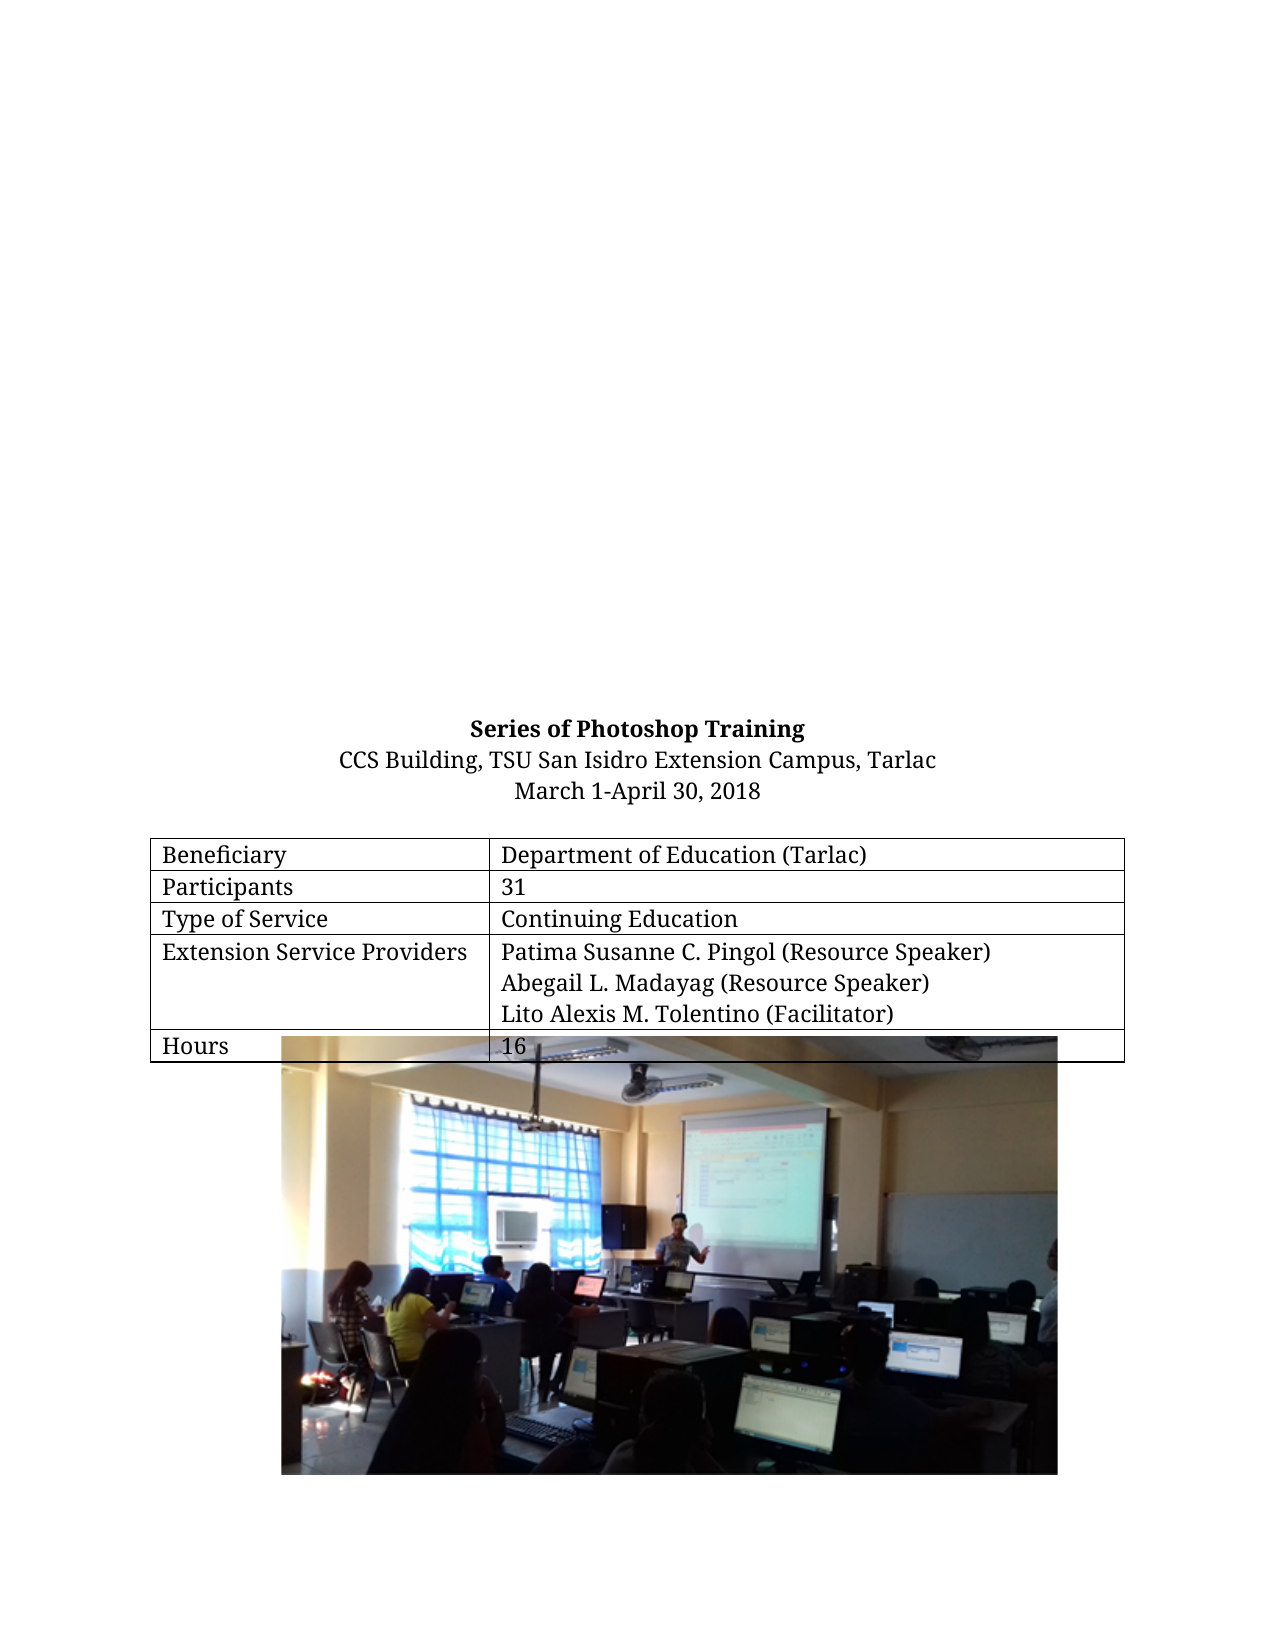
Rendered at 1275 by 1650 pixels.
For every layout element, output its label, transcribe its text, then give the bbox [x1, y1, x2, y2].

text March 1-April 30, 2018 [150, 775, 1125, 806]
table_cell Hours [151, 1030, 489, 1061]
table_header Department of Education (Tarlac) [490, 839, 1124, 870]
table_cell Patima Susanne C. Pingol (Resource Speaker) Abegail L. Madayag (Resource Speaker) Lito Alexis M. Tolentino (Facilitator) [490, 935, 1124, 1029]
table_header Beneficiary [151, 839, 489, 870]
table_cell 16 [490, 1030, 1124, 1061]
table_cell Extension Service Providers [151, 935, 489, 1029]
picture [281, 1063, 1058, 1475]
text CCS Building, TSU San Isidro Extension Campus, Tarlac [150, 744, 1125, 775]
table_cell Type of Service [151, 903, 489, 934]
text Series of Photoshop Training [150, 712, 1125, 744]
table_cell 31 [490, 871, 1124, 902]
table_cell Participants [151, 871, 489, 902]
table_cell Continuing Education [490, 903, 1124, 934]
